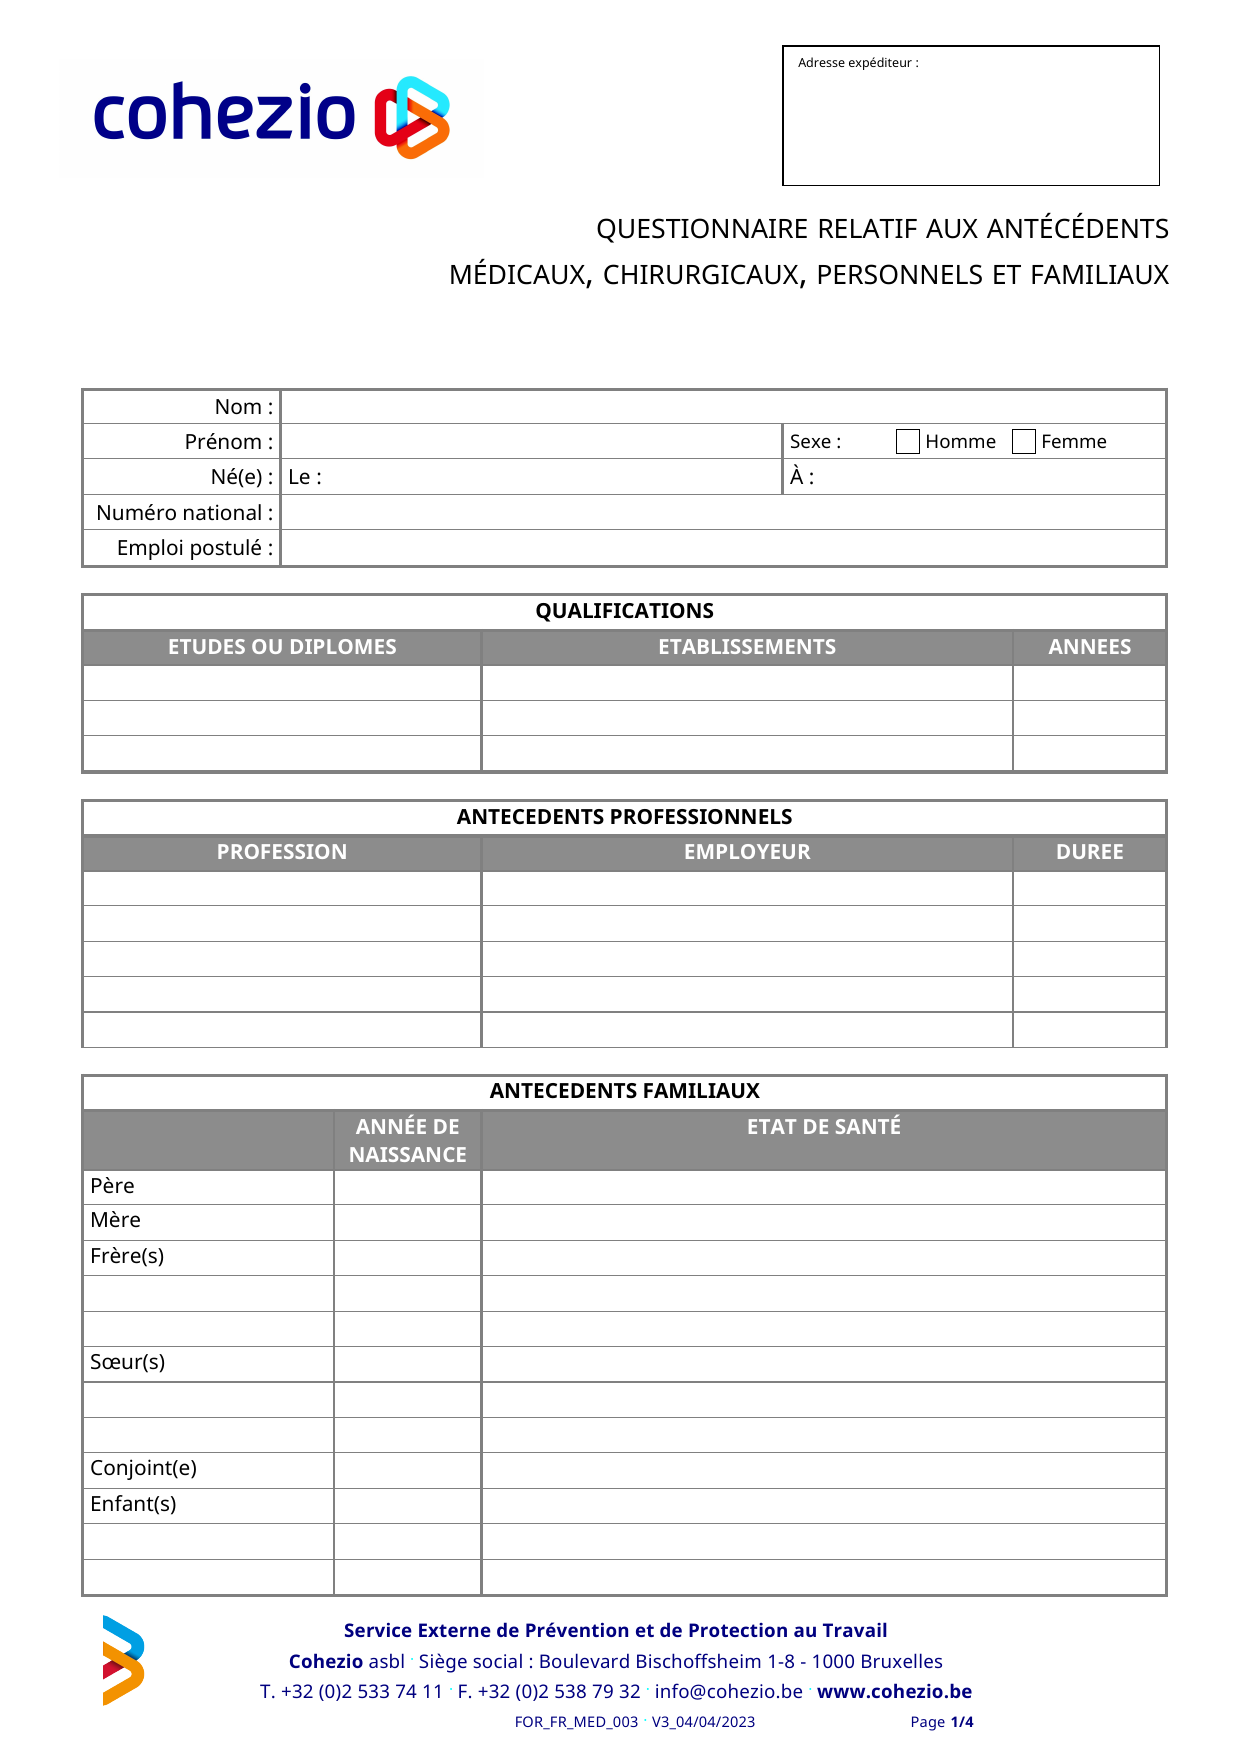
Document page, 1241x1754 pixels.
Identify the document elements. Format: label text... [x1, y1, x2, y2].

table_cell [335, 1312, 480, 1346]
table_cell etat de santé [483, 1112, 1165, 1169]
table_cell Conjoint(e) [84, 1453, 333, 1488]
table_cell [483, 1560, 1165, 1594]
table_cell [1014, 977, 1165, 1011]
table_cell Né(e) : [84, 459, 279, 494]
table_cell [335, 1489, 480, 1523]
table_cell [483, 1383, 1165, 1417]
table_cell Le : [282, 459, 781, 494]
table_cell [335, 1383, 480, 1417]
table_cell [84, 906, 480, 941]
table_cell [335, 1524, 480, 1558]
table_cell [84, 1312, 333, 1346]
table_cell [483, 942, 1012, 976]
table_cell [84, 1112, 333, 1169]
table_header ANTECEDENTS FAMILIAUX [84, 1077, 1165, 1109]
table_cell [1014, 666, 1165, 699]
table_cell [84, 701, 480, 735]
table_cell [84, 1560, 333, 1594]
picture [103, 1610, 162, 1711]
table_cell [84, 1276, 333, 1311]
table_cell [483, 1524, 1165, 1558]
table_cell [84, 1524, 333, 1558]
table_cell Année de naissance [335, 1112, 480, 1169]
table_cell [282, 495, 1165, 529]
table_cell [483, 666, 1012, 699]
table_cell [335, 1241, 480, 1275]
table_cell À : [784, 459, 1165, 494]
table_cell [335, 1418, 480, 1452]
table_cell Numéro national : [84, 495, 279, 529]
table_cell [483, 1013, 1012, 1047]
table_cell Sœur(s) [84, 1347, 333, 1381]
table_cell [483, 1418, 1165, 1452]
table_cell [1014, 701, 1165, 735]
table_cell Emploi postulé : [84, 530, 279, 564]
table_cell [483, 1205, 1165, 1240]
table_cell [483, 977, 1012, 1011]
table_cell EMPLOYEUR [483, 838, 1012, 870]
table_cell [1014, 736, 1165, 770]
table_cell [483, 872, 1012, 905]
table_cell [483, 906, 1012, 941]
table_cell Mère [84, 1205, 333, 1240]
table_cell [84, 872, 480, 905]
table_header ANTECEDENTS PROFESSIONNELS [84, 802, 1165, 834]
table_cell [84, 977, 480, 1011]
table_cell Enfant(s) [84, 1489, 333, 1523]
table_cell Sexe : Homme Femme [784, 424, 1165, 458]
table_cell DUREE [1014, 838, 1165, 870]
table_cell [483, 1347, 1165, 1381]
table_cell PROFESSION [84, 838, 480, 870]
table_header Nom : [84, 391, 279, 423]
table_cell ANNEES [1014, 632, 1165, 664]
table_cell [335, 1171, 480, 1204]
table_cell ETABLISSEMENTS [483, 632, 1012, 664]
table_cell [84, 1013, 480, 1047]
table_cell [483, 1489, 1165, 1523]
table_cell [1014, 872, 1165, 905]
table_cell [335, 1347, 480, 1381]
table_header [282, 391, 1165, 423]
table_cell [335, 1560, 480, 1594]
table_cell [335, 1205, 480, 1240]
table_cell [282, 424, 781, 458]
table_cell [483, 1453, 1165, 1488]
table_cell ETUDES OU DIPLOMES [84, 632, 480, 664]
table_header QUALIFICATIONS [84, 596, 1165, 629]
table_cell [1014, 942, 1165, 976]
table_cell [1014, 1013, 1165, 1047]
table_cell [483, 1171, 1165, 1204]
picture [59, 59, 485, 178]
table_cell Prénom : [84, 424, 279, 458]
table_cell [84, 736, 480, 770]
table_cell [84, 1418, 333, 1452]
table_cell Frère(s) [84, 1241, 333, 1275]
table_cell [84, 942, 480, 976]
table_cell [483, 701, 1012, 735]
table_cell [483, 1312, 1165, 1346]
table_cell [483, 736, 1012, 770]
table_cell [84, 666, 480, 699]
table_cell [1014, 906, 1165, 941]
table_cell [335, 1453, 480, 1488]
table_cell Père [84, 1171, 333, 1204]
table_cell [84, 1383, 333, 1417]
table_cell [483, 1276, 1165, 1311]
table_cell [282, 530, 1165, 564]
table_cell [335, 1276, 480, 1311]
table_cell [483, 1241, 1165, 1275]
